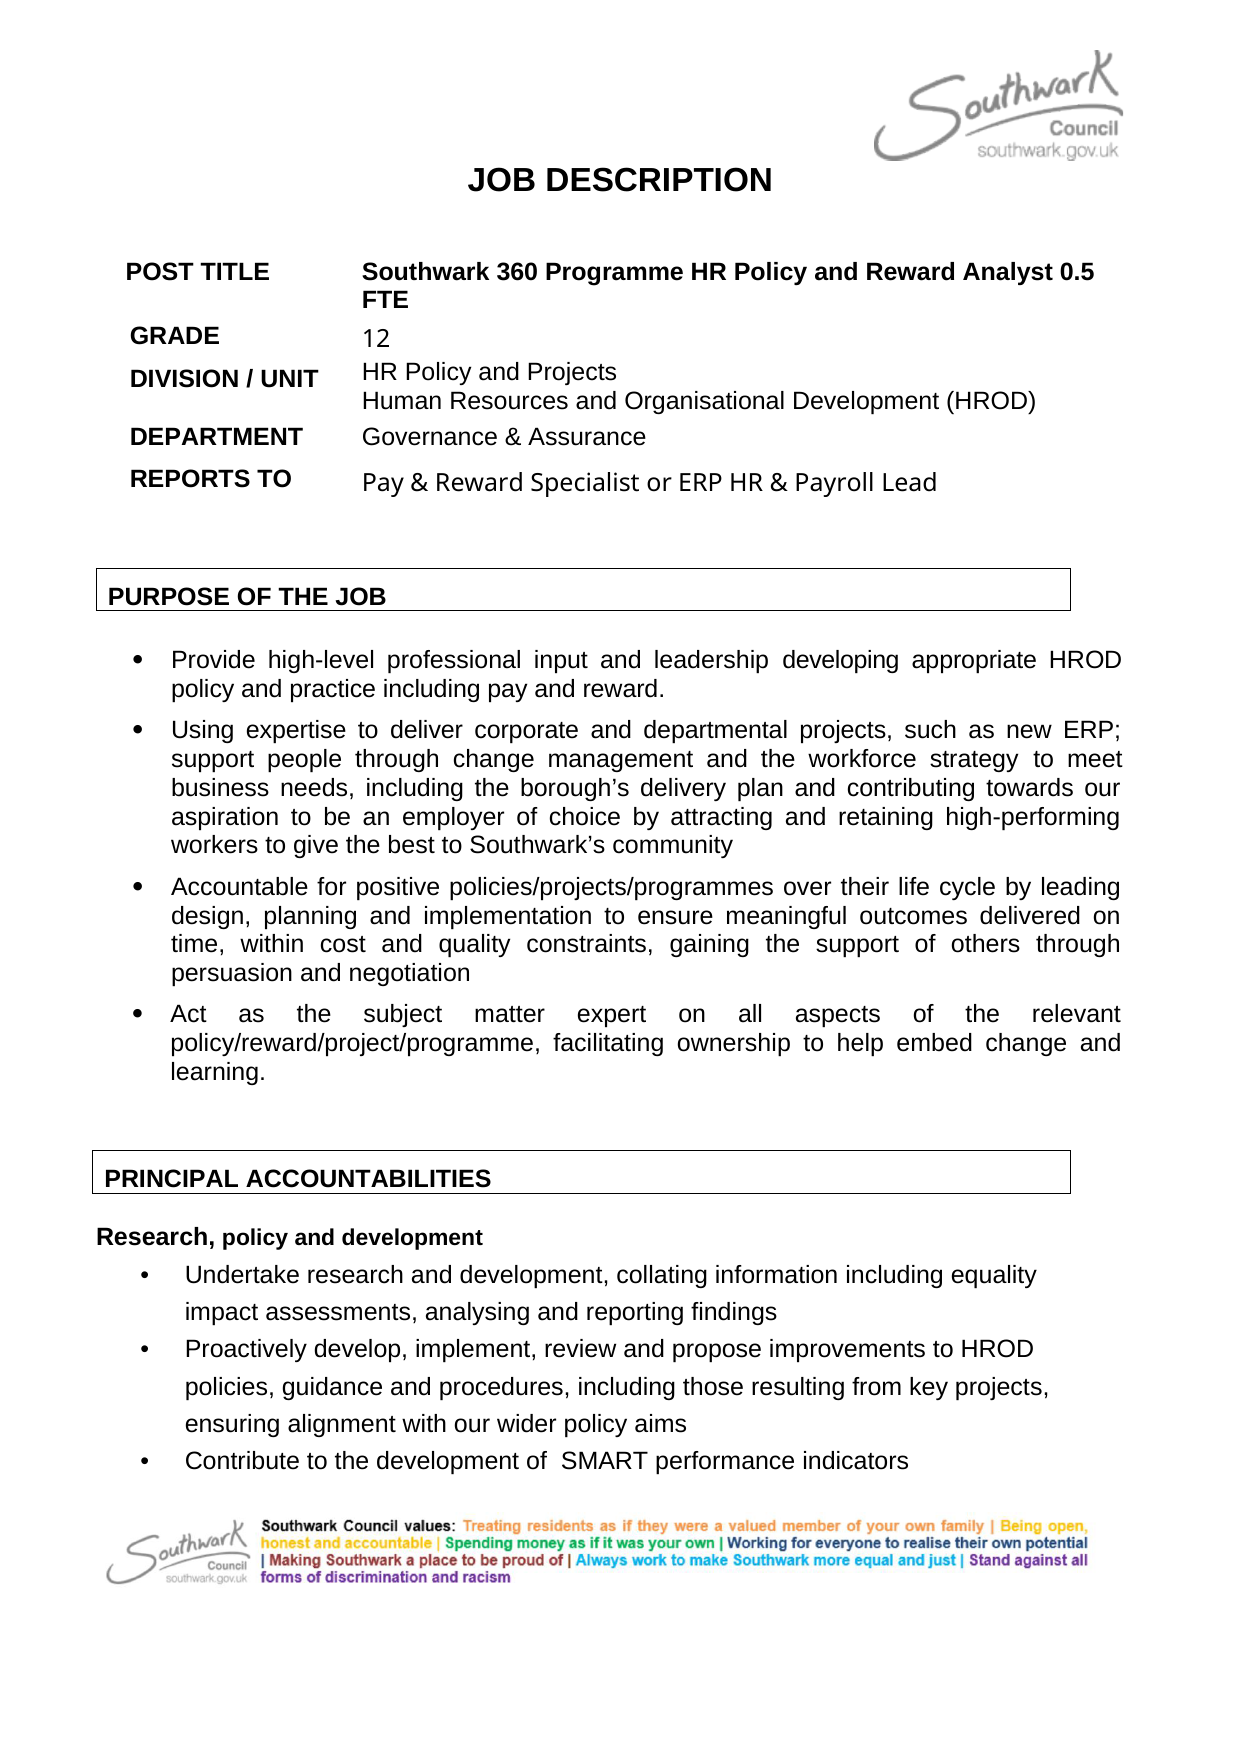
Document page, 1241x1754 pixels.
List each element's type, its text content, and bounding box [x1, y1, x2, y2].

list Accountable for positive policies/projects/programmes over their life cycle by leading design, planning and implementation to ensure meaningful outcomes delivered on time, within cost and quality constraints, gaining the support of others through persuasion and negotiation [133, 872, 1122, 987]
table_cell Pay & Reward Specialist or ERP HR & Payroll Lead [362, 458, 1041, 539]
table_header PURPOSE OF THE JOB [97, 569, 1070, 610]
text Research, policy and development [96, 1222, 1075, 1251]
table_cell Governance & Assurance [362, 415, 1041, 458]
list Undertake research and development, collating information including equality impact assessments, analysing and reporting findings [140, 1259, 1075, 1326]
table_cell REPORTS TO [109, 458, 362, 539]
table_header GRADE [109, 314, 362, 357]
table_cell HR Policy and Projects Human Resources and Organisational Development (HROD) [362, 357, 1041, 415]
list Provide high-level professional input and leadership developing appropriate HROD policy and practice including pay and reward. [133, 645, 1122, 703]
text JOB DESCRIPTION [389, 161, 852, 199]
text POST TITLE Southwark 360 Programme HR Policy and Reward Analyst 0.5 FTE [125, 257, 1148, 314]
list Using expertise to deliver corporate and departmental projects, such as new ERP; support people through change management and the workforce strategy to meet business needs, including the borough’s delivery plan and contributing towards our aspiration to be an employer of choice by attracting and retaining high-performing workers to give the best to Southwark’s community [133, 715, 1122, 859]
table_cell DEPARTMENT [109, 415, 362, 458]
table_cell DIVISION / UNIT [109, 357, 362, 415]
picture [874, 50, 1124, 161]
list Proactively develop, implement, review and propose improvements to HROD policies, guidance and procedures, including those resulting from key projects, ensuring alignment with our wider policy aims [140, 1334, 1075, 1437]
list Act as the subject matter expert on all aspects of the relevant policy/reward/project/programme, facilitating ownership to help embed change and learning. [133, 999, 1123, 1086]
table_header 12 [362, 314, 1041, 357]
list Contribute to the development of SMART performance indicators [140, 1446, 1075, 1475]
table_header PRINCIPAL ACCOUNTABILITIES [93, 1151, 1070, 1192]
